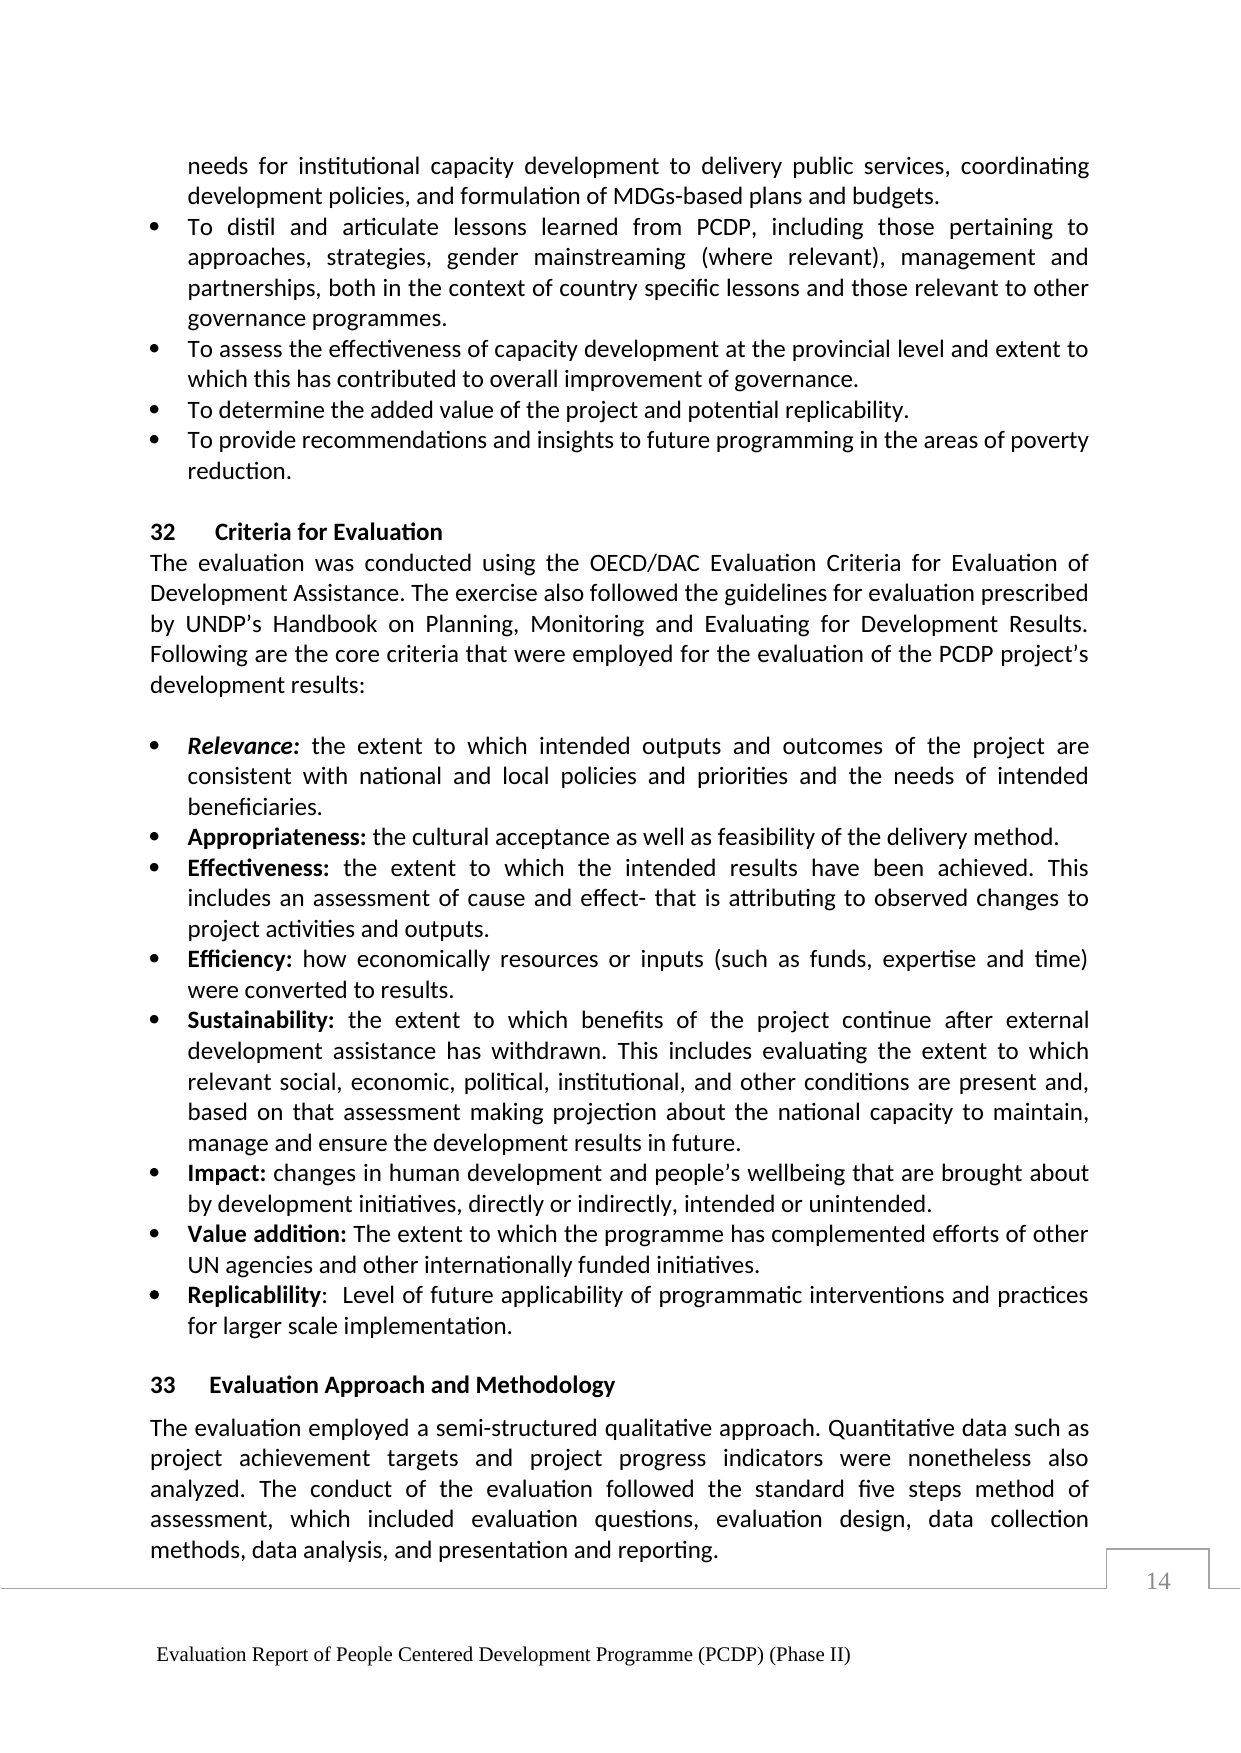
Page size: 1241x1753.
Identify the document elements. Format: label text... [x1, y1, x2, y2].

text 33 Evaluation Approach and Methodology [150, 1369, 1090, 1399]
list Sustainability: the extent to which benefits of the project continue after external development assistance has withdrawn. This includes evaluating the extent to which relevant social, economic, political, institutional, and other conditions are present and, based on that assessment making projection about the national capacity to maintain, manage and ensure the development results in future. [150, 1004, 1090, 1157]
list Replicablility: Level of future applicability of programmatic interventions and practices for larger scale implementation. [150, 1279, 1090, 1340]
text The evaluation was conducted using the OECD/DAC Evaluation Criteria for Evaluation of Development Assistance. The exercise also followed the guidelines for evaluation prescribed by UNDP’s Handbook on Planning, Monitoring and Evaluating for Development Results. Following are the core criteria that were employed for the evaluation of the PCDP project’s development results: [150, 547, 1090, 699]
list Impact: changes in human development and people’s wellbeing that are brought about by development initiatives, directly or indirectly, intended or unintended. [150, 1157, 1090, 1218]
list To determine the added value of the project and potential replicability. [150, 394, 1090, 425]
list Relevance: the extent to which intended outputs and outcomes of the project are consistent with national and local policies and priorities and the needs of intended beneficiaries. [150, 730, 1090, 821]
list To provide recommendations and insights to future programming in the areas of poverty reduction. [150, 425, 1090, 486]
list To distil and articulate lessons learned from PCDP, including those pertaining to approaches, strategies, gender mainstreaming (where relevant), management and partnerships, both in the context of country specific lessons and those relevant to other governance programmes. [150, 211, 1090, 333]
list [150, 150, 1090, 211]
list Appropriateness: the cultural acceptance as well as feasibility of the delivery method. [150, 821, 1090, 852]
list Efficiency: how economically resources or inputs (such as funds, expertise and time) were converted to results. [150, 943, 1090, 1004]
list Value addition: The extent to which the programme has complemented efforts of other UN agencies and other internationally funded initiatives. [150, 1218, 1090, 1279]
text The evaluation employed a semi-structured qualitative approach. Quantitative data such as project achievement targets and project progress indicators were nonetheless also analyzed. The conduct of the evaluation followed the standard five steps method of assessment, which included evaluation questions, evaluation design, data collection methods, data analysis, and presentation and reporting. [150, 1412, 1090, 1565]
list To assess the effectiveness of capacity development at the provincial level and extent to which this has contributed to overall improvement of governance. [150, 333, 1090, 394]
text 32 Criteria for Evaluation [150, 516, 1090, 547]
list Effectiveness: the extent to which the intended results have been achieved. This includes an assessment of cause and effect- that is attributing to observed changes to project activities and outputs. [150, 852, 1090, 943]
